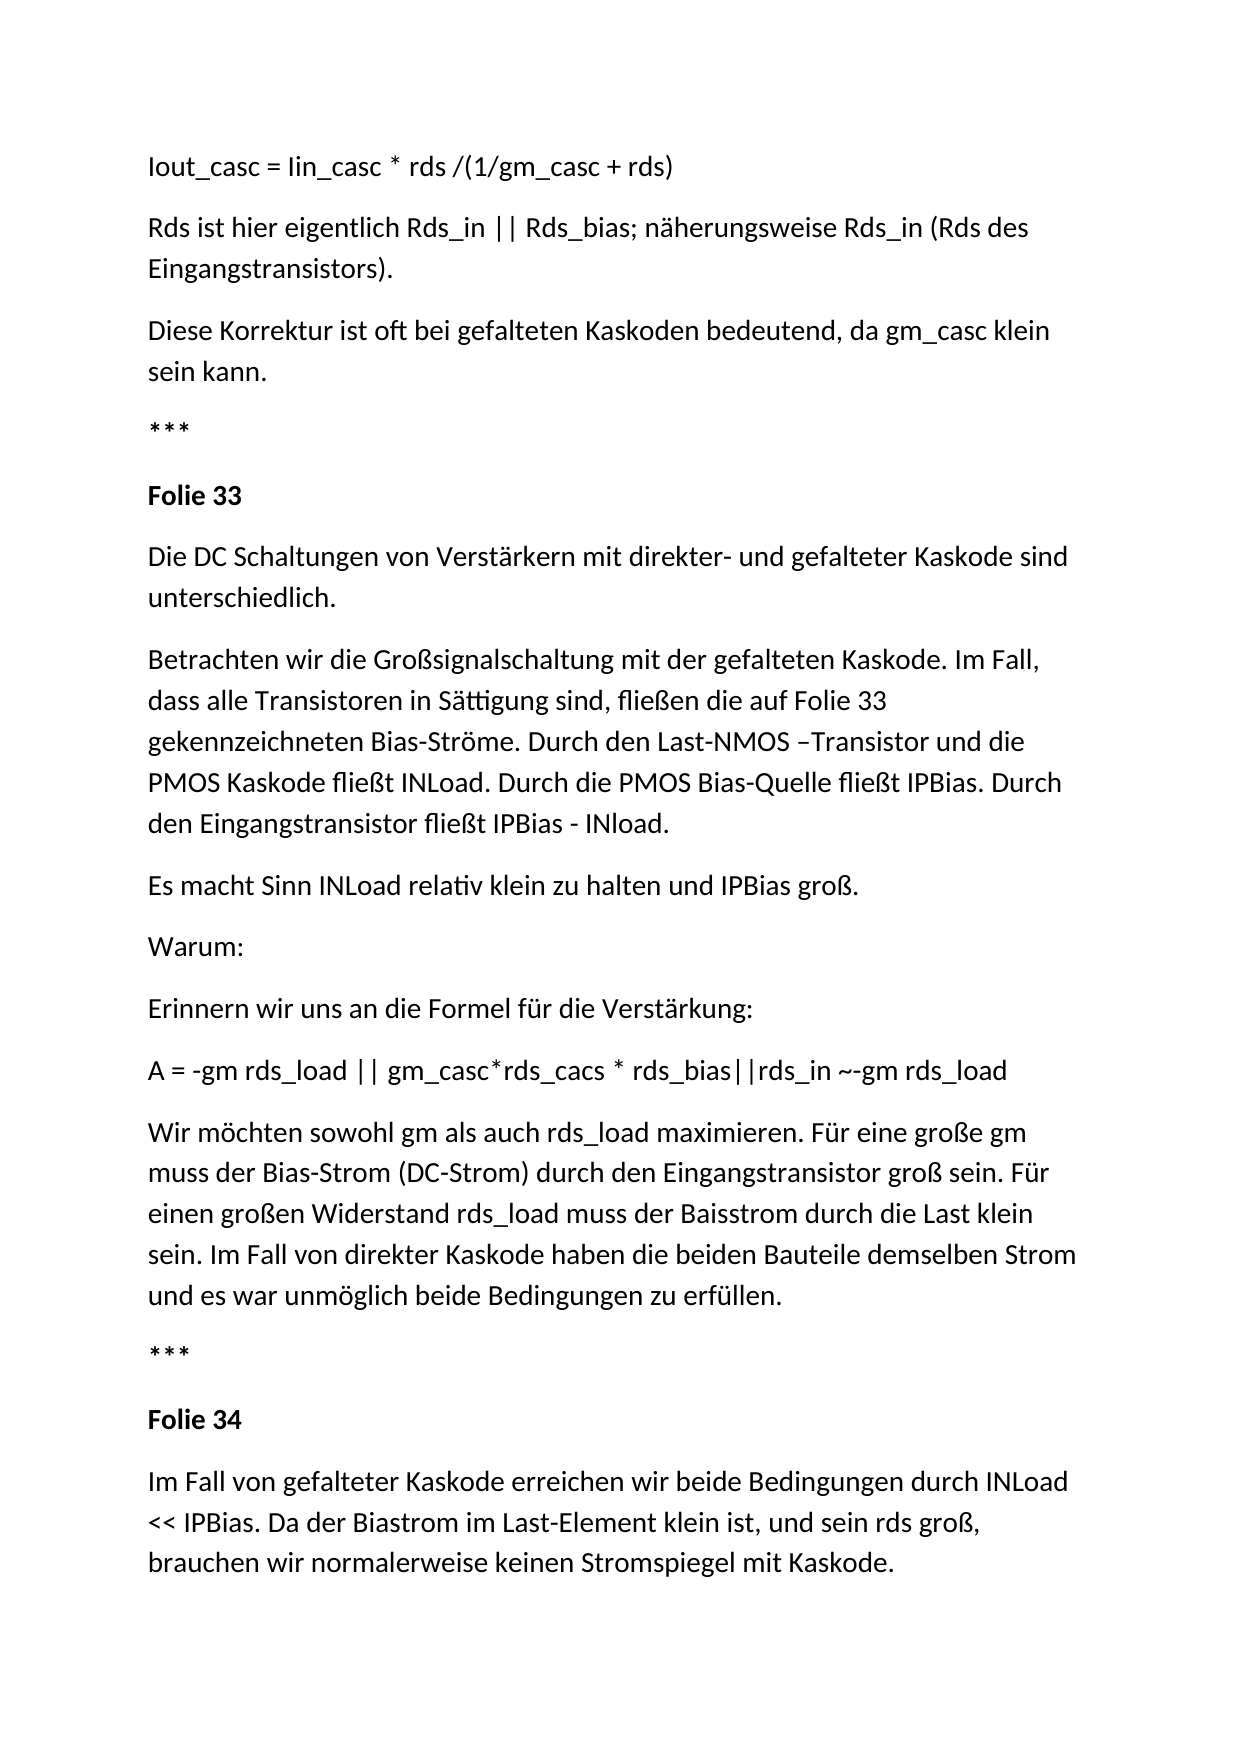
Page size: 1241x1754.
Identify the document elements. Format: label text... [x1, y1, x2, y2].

text Rds ist hier eigentlich Rds_in || Rds_bias; näherungsweise Rds_in (Rds des Eingangstransistors). [148, 209, 1093, 286]
text Diese Korrektur ist oft bei gefalteten Kaskoden bedeutend, da gm_casc klein sein kann. [148, 312, 1093, 389]
text *** [148, 1339, 1093, 1375]
text Betrachten wir die Großsignalschaltung mit der gefalteten Kaskode. Im Fall, dass alle Transistoren in Sättigung sind, fließen die auf Folie 33 gekennzeichneten Bias-Ströme. Durch den Last-NMOS –Transistor und die PMOS Kaskode fließt INLoad. Durch die PMOS Bias-Quelle fließt IPBias. Durch den Eingangstransistor fließt IPBias - INload. [148, 641, 1093, 840]
text Wir möchten sowohl gm als auch rds_load maximieren. Für eine große gm muss der Bias-Strom (DC-Strom) durch den Eingangstransistor groß sein. Für einen großen Widerstand rds_load muss der Baisstrom durch die Last klein sein. Im Fall von direkter Kaskode haben die beiden Bauteile demselben Strom und es war unmöglich beide Bedingungen zu erfüllen. [148, 1114, 1093, 1313]
text Warum: [148, 928, 1093, 964]
text Erinnern wir uns an die Formel für die Verstärkung: [148, 990, 1093, 1026]
text Es macht Sinn INLoad relativ klein zu halten und IPBias groß. [148, 867, 1093, 902]
text Im Fall von gefalteter Kaskode erreichen wir beide Bedingungen durch INLoad << IPBias. Da der Biastrom im Last-Element klein ist, und sein rds groß, brauchen wir normalerweise keinen Stromspiegel mit Kaskode. [148, 1463, 1093, 1580]
text *** [148, 415, 1093, 450]
text A = -gm rds_load || gm_casc*rds_cacs * rds_bias||rds_in ~-gm rds_load [148, 1052, 1093, 1087]
text Folie 33 [148, 477, 1093, 512]
text Folie 34 [148, 1401, 1093, 1437]
text Iout_casc = Iin_casc * rds /(1/gm_casc + rds) [148, 148, 1093, 183]
text Die DC Schaltungen von Verstärkern mit direkter- und gefalteter Kaskode sind unterschiedlich. [148, 538, 1093, 615]
